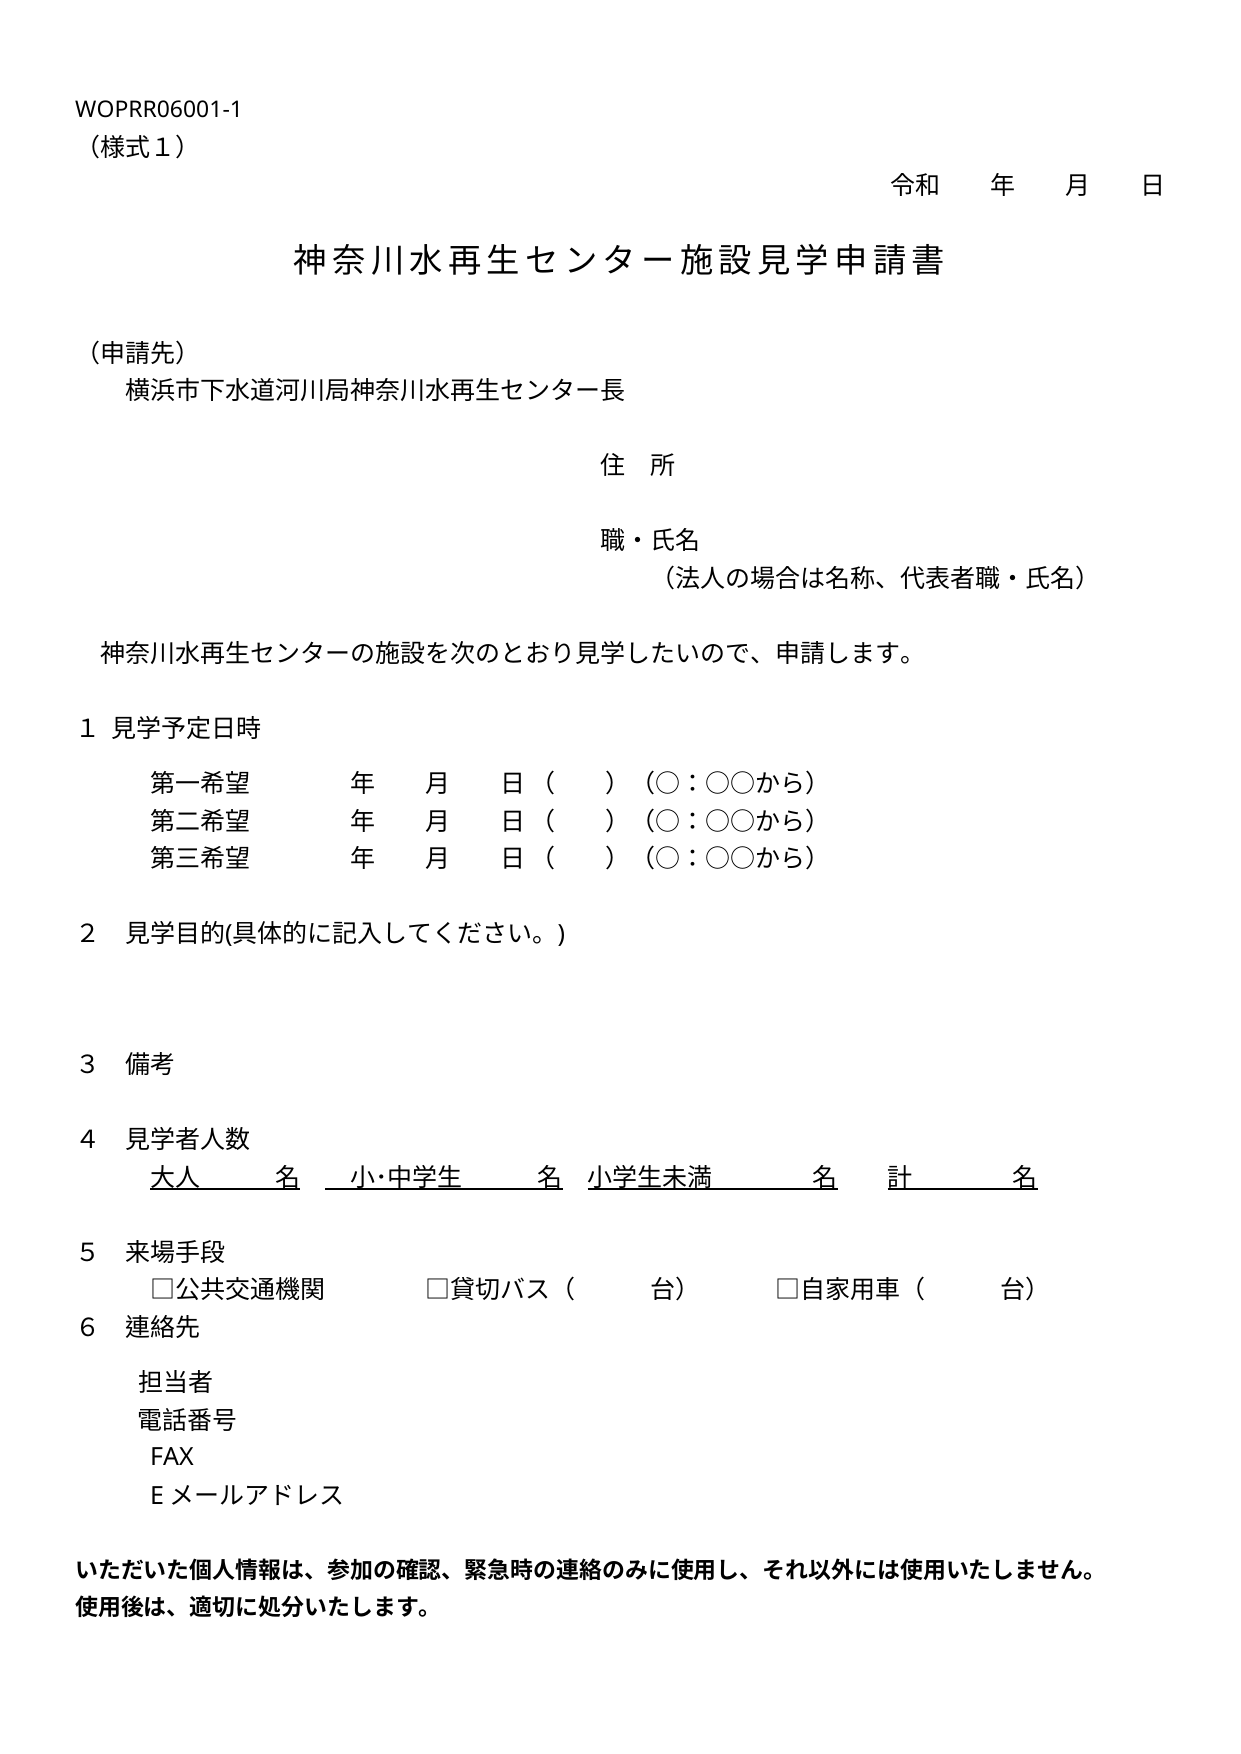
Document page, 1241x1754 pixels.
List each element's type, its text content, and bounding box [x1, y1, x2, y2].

text ２ 見学目的(具体的に記入してください。) [75, 913, 1165, 951]
text （様式１） [75, 127, 1165, 164]
text 職・氏名 [75, 520, 1165, 558]
text いただいた個人情報は、参加の確認、緊急時の連絡のみに使用し、それ以外には使用いたしません。 [75, 1549, 1165, 1587]
text FAX [75, 1437, 1165, 1474]
text １ 見学予定日時 [75, 708, 1165, 745]
text □公共交通機関 □貸切バス（ 台） □自家用車（ 台） [75, 1269, 1165, 1306]
text （申請先） [75, 333, 1165, 370]
text 第三希望 年 月 日 （ ）（○：○○から） [75, 838, 1165, 876]
text 大人 名 小･中学生 名 小学生未満 名 計 名 [75, 1156, 1165, 1194]
text 使用後は、適切に処分いたします。 [75, 1587, 1165, 1624]
text ３ 備考 [75, 1044, 1165, 1081]
text 担当者 [75, 1362, 1165, 1399]
text （法人の場合は名称、代表者職・氏名） [75, 558, 1165, 595]
text 第一希望 年 月 日 （ ）（○：○○から） [75, 763, 1165, 801]
text 第二希望 年 月 日 （ ）（○：○○から） [75, 801, 1165, 838]
text Eメールアドレス [75, 1474, 1165, 1512]
text 神奈川水再生センター施設見学申請書 [294, 220, 946, 295]
text 令和 年 月 日 [75, 164, 1165, 202]
text 横浜市下水道河川局神奈川水再生センター長 [75, 370, 1165, 408]
text 神奈川水再生センターの施設を次のとおり見学したいので、申請します。 [75, 633, 1165, 670]
text ６ 連絡先 [75, 1306, 1165, 1344]
text ５ 来場手段 [75, 1231, 1165, 1269]
text WOPRR06001-1 [75, 89, 1165, 127]
text 住 所 [75, 445, 1165, 483]
text 電話番号 [75, 1399, 1165, 1437]
text ４ 見学者人数 [75, 1119, 1165, 1156]
